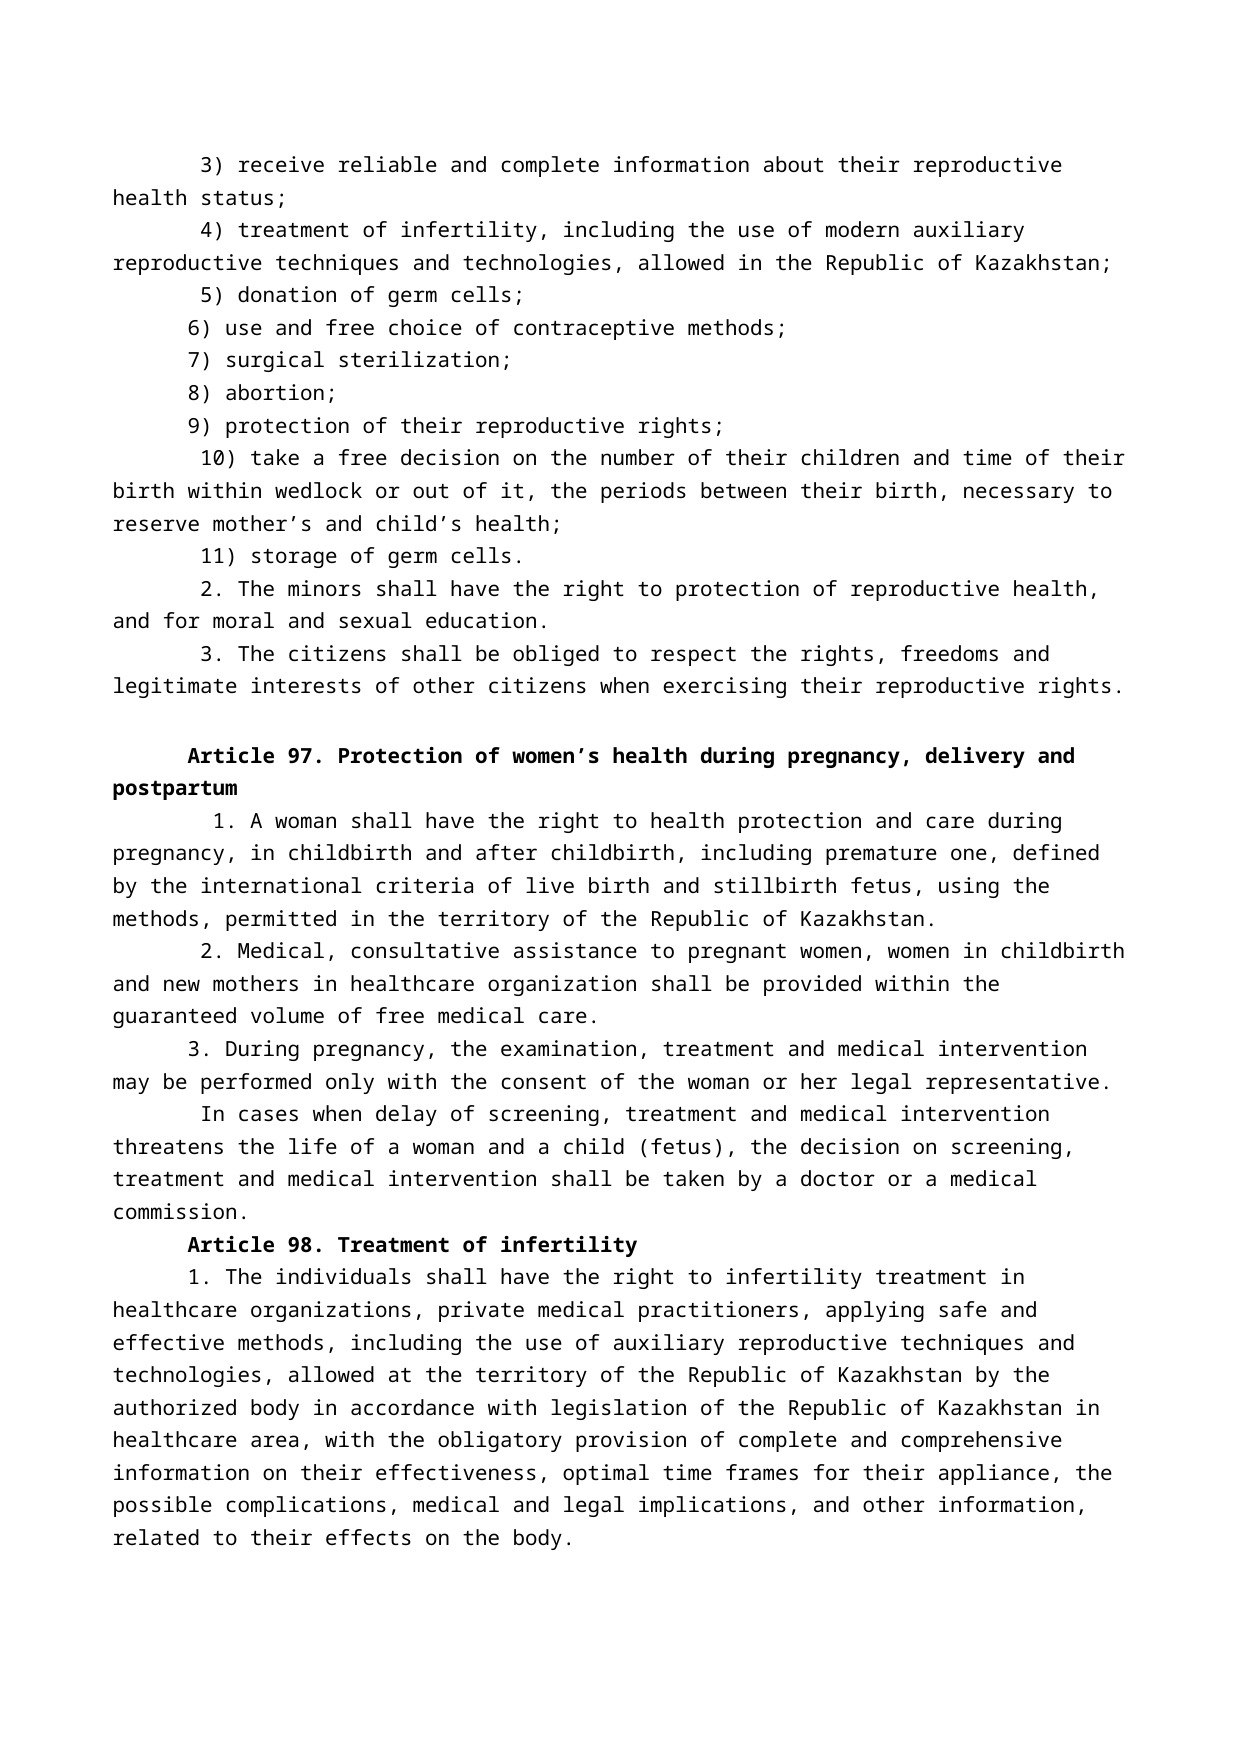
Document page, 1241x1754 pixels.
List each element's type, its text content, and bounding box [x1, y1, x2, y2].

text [112, 1262, 1128, 1552]
text Article 97. Protection of women’s health during pregnancy, delivery and postpartum [112, 741, 1128, 802]
text 1. A woman shall have the right to health protection and care during pregnancy, in childbirth and after childbirth, including premature one, defined by the international criteria of live birth and stillbirth fetus, using the methods, permitted in the territory of the Republic of Kazakhstan. 2. Medical, consultative assistance to pregnant women, women in childbirth and new mothers in healthcare organization shall be provided within the guaranteed volume of free medical care. 3. During pregnancy, the examination, treatment and medical intervention may be performed only with the consent of the woman or her legal representative. In cases when delay of screening, treatment and medical intervention threatens the life of a woman and a child (fetus), the decision on screening, treatment and medical intervention shall be taken by a doctor or a medical commission. [112, 806, 1128, 1226]
text Article 98. Treatment of infertility [112, 1230, 1128, 1258]
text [112, 150, 1128, 736]
